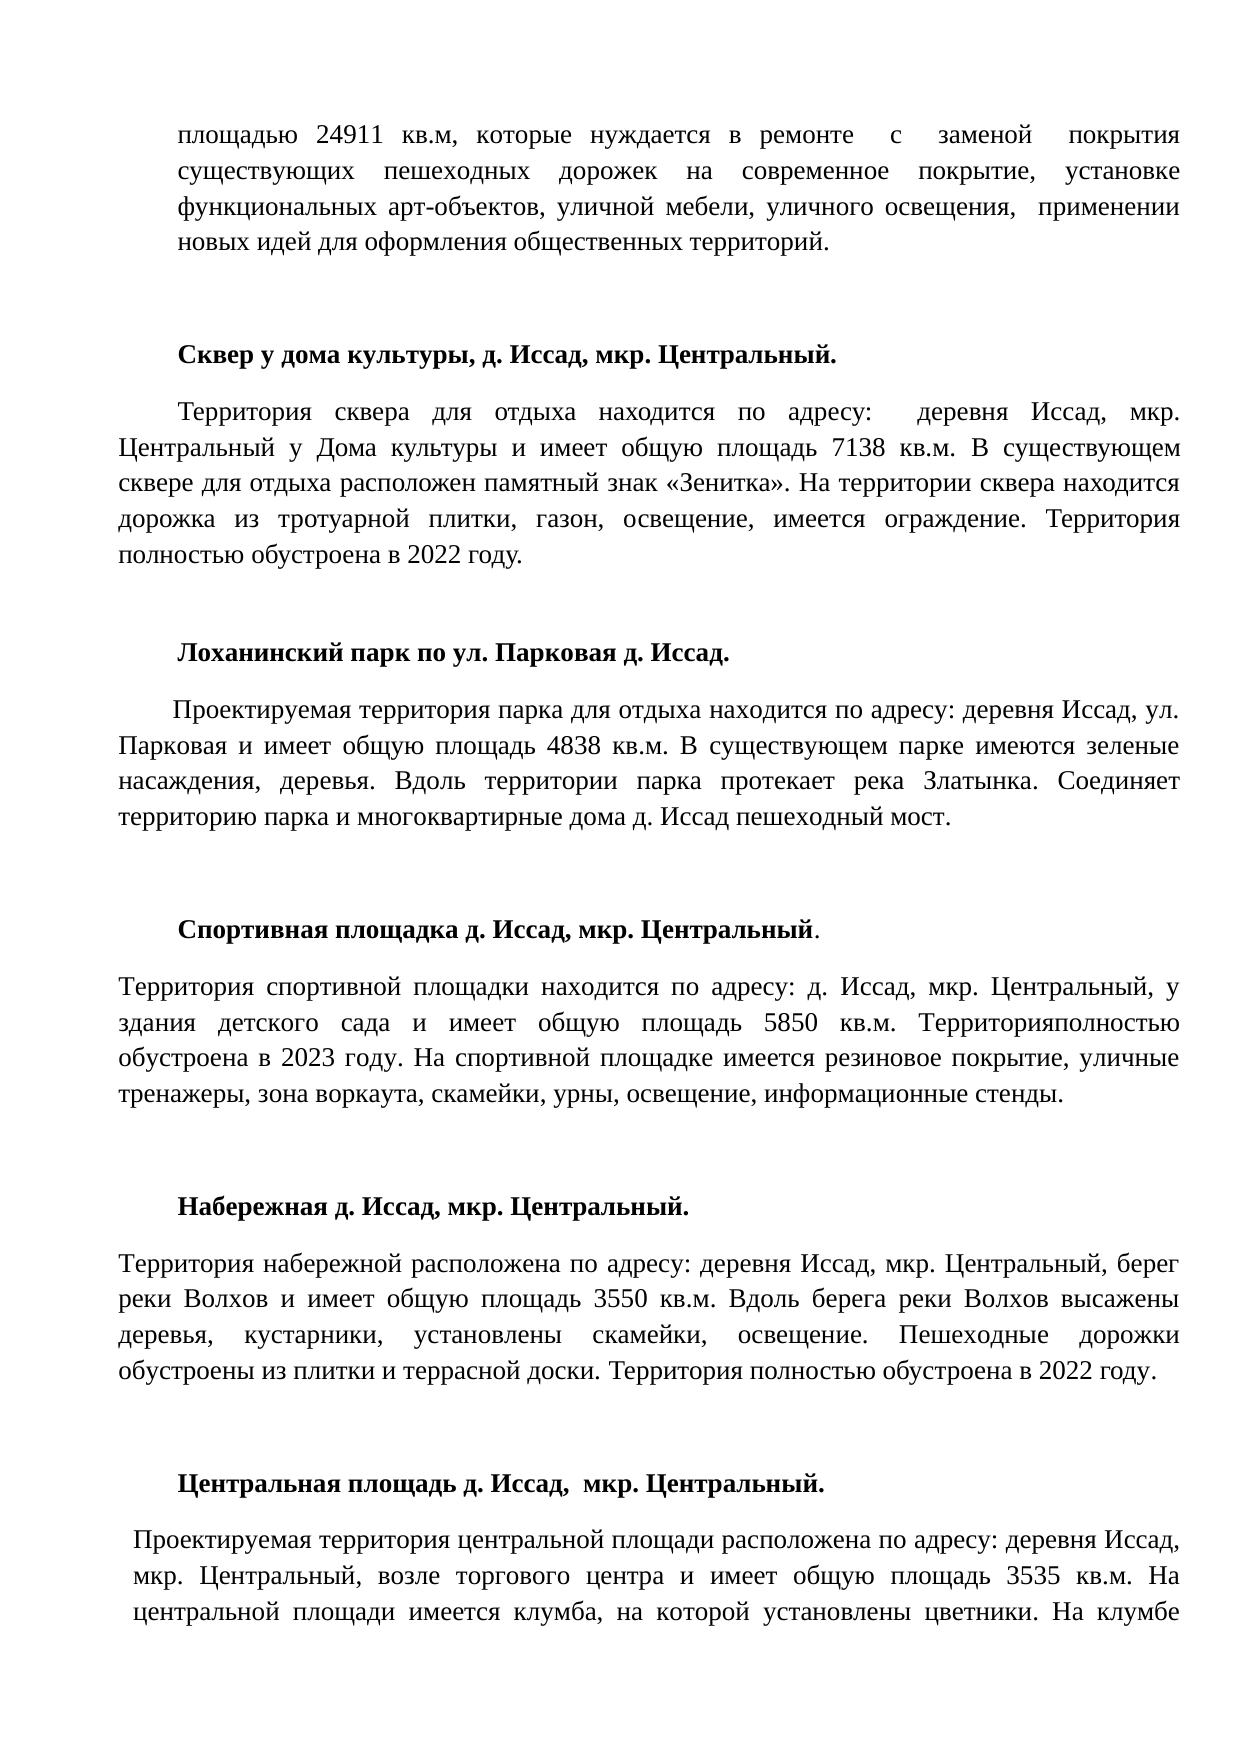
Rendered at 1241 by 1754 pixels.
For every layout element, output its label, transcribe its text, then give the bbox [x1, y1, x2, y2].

text Проектируемая территория парка для отдыха находится по адресу: деревня Иссад, ул. Парковая и имеет общую площадь 4838 кв.м. В существующем парке имеются зеленые насаждения, деревья. Вдоль территории парка протекает река Златынка. Соединяет территорию парка и многоквартирные дома д. Иссад пешеходный мост. [118, 693, 1181, 831]
text Спортивная площадка д. Иссад, мкр. Центральный. [177, 913, 1181, 944]
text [133, 1524, 1181, 1626]
text Территория сквера для отдыха находится по адресу: деревня Иссад, мкр. Центральный у Дома культуры и имеет общую площадь 7138 кв.м. В существующем сквере для отдыха расположен памятный знак «Зенитка». На территории сквера находится дорожка из тротуарной плитки, газон, освещение, имеется ограждение. Территория полностью обустроена в 2022 году. [118, 395, 1181, 569]
text Лоханинский парк по ул. Парковая д. Иссад. [177, 636, 1181, 668]
text Территория набережной расположена по адресу: деревня Иссад, мкр. Центральный, берег реки Волхов и имеет общую площадь 3550 кв.м. Вдоль берега реки Волхов высажены деревья, кустарники, установлены скамейки, освещение. Пешеходные дорожки обустроены из плитки и террасной доски. Территория полностью обустроена в 2022 году. [118, 1247, 1181, 1385]
text Центральная площадь д. Иссад, мкр. Центральный. [177, 1467, 1181, 1498]
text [177, 118, 1181, 256]
text Сквер у дома культуры, д. Иссад, мкр. Центральный. [177, 338, 1181, 369]
text Территория спортивной площадки находится по адресу: д. Иссад, мкр. Центральный, у здания детского сада и имеет общую площадь 5850 кв.м. Территорияполностью обустроена в 2023 году. На спортивной площадке имеется резиновое покрытие, уличные тренажеры, зона воркаута, скамейки, урны, освещение, информационные стенды. [118, 970, 1181, 1108]
text Набережная д. Иссад, мкр. Центральный. [177, 1190, 1181, 1221]
